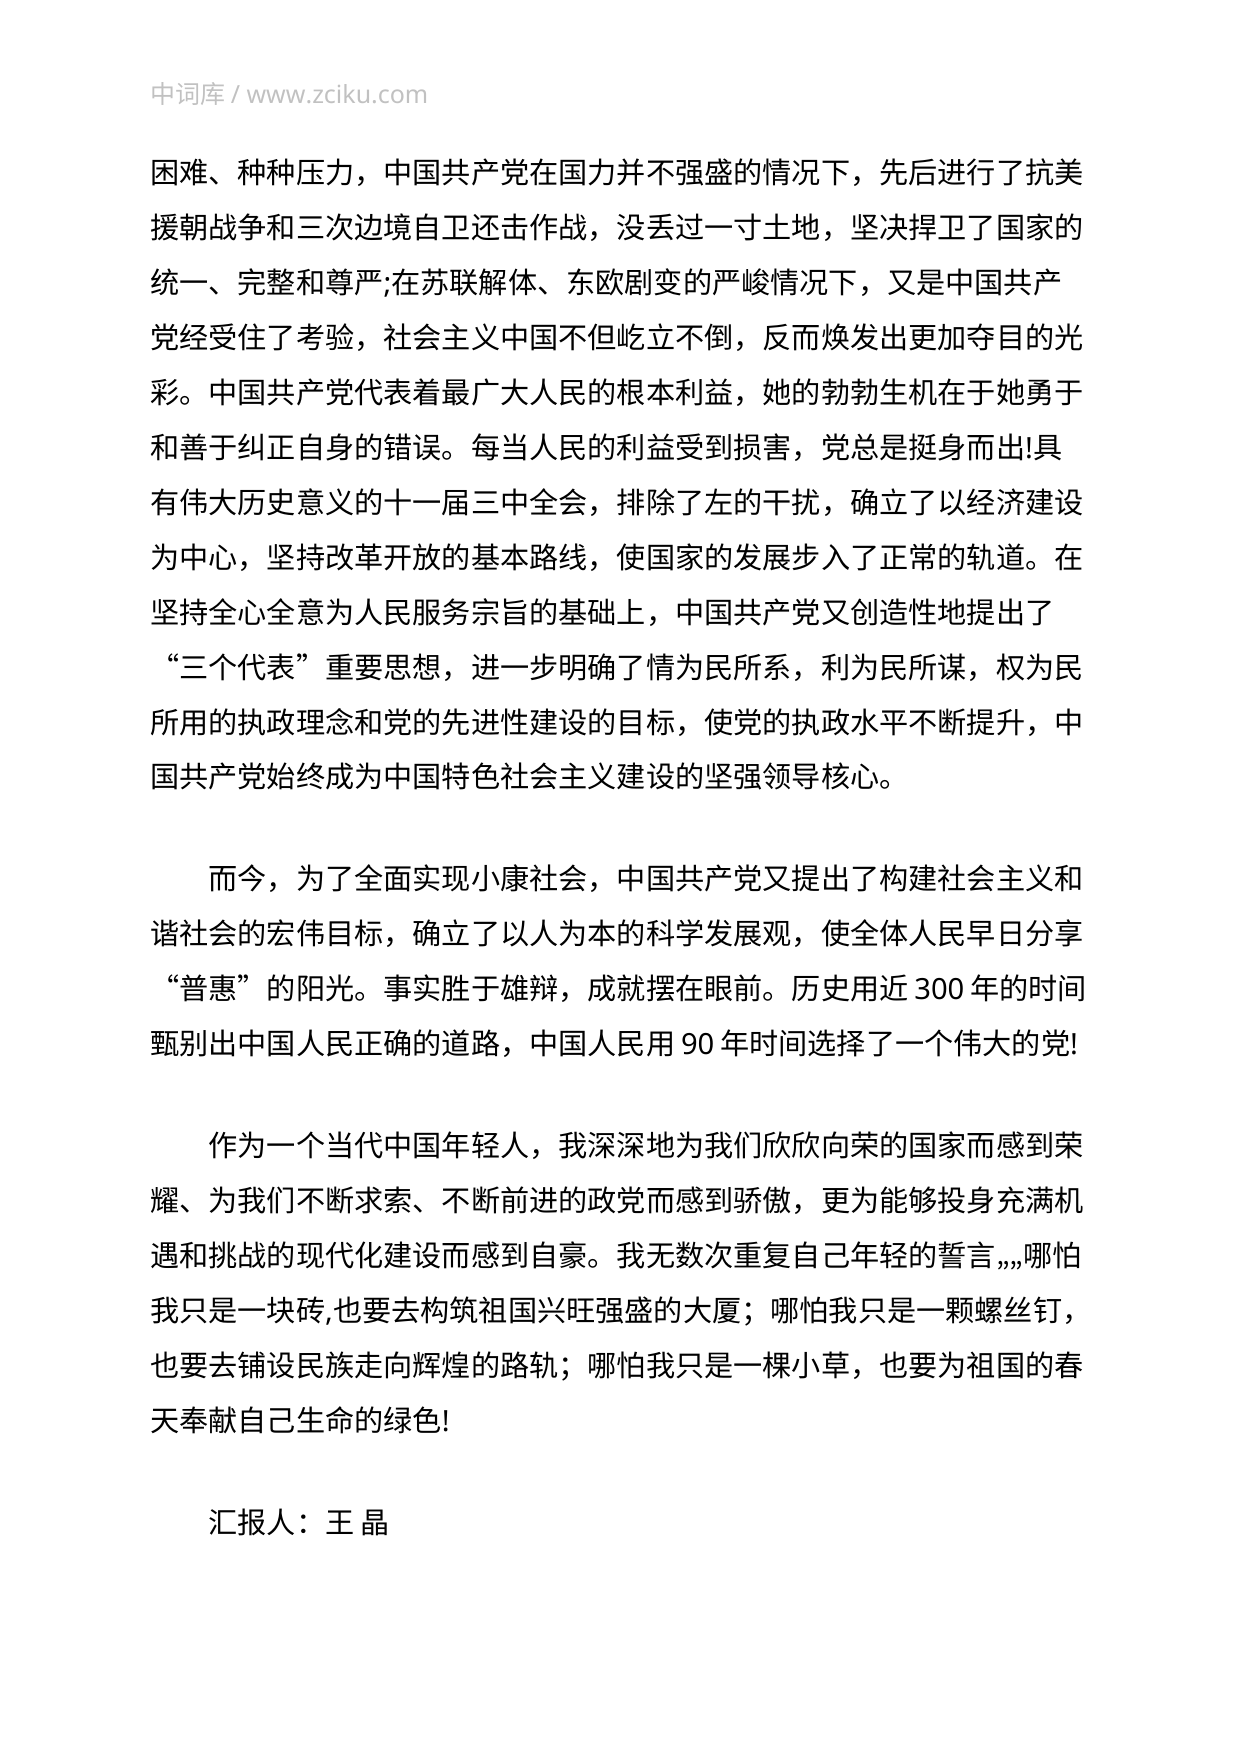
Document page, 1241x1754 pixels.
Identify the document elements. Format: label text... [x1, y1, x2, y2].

text 而今，为了全面实现小康社会，中国共产党又提出了构建社会主义和谐社会的宏伟目标，确立了以人为本的科学发展观，使全体人民早日分享“普惠”的阳光。事实胜于雄辩，成就摆在眼前。历史用近300年的时间甄别出中国人民正确的道路，中国人民用90年时间选择了一个伟大的党! [150, 856, 1090, 1063]
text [150, 150, 1090, 796]
text 汇报人：王 晶 [150, 1499, 1090, 1541]
text 作为一个当代中国年轻人，我深深地为我们欣欣向荣的国家而感到荣耀、为我们不断求索、不断前进的政党而感到骄傲，更为能够投身充满机遇和挑战的现代化建设而感到自豪。我无数次重复自己年轻的誓言„„哪怕我只是一块砖,也要去构筑祖国兴旺强盛的大厦；哪怕我只是一颗螺丝钉，也要去铺设民族走向辉煌的路轨；哪怕我只是一棵小草，也要为祖国的春天奉献自己生命的绿色! [150, 1123, 1090, 1439]
